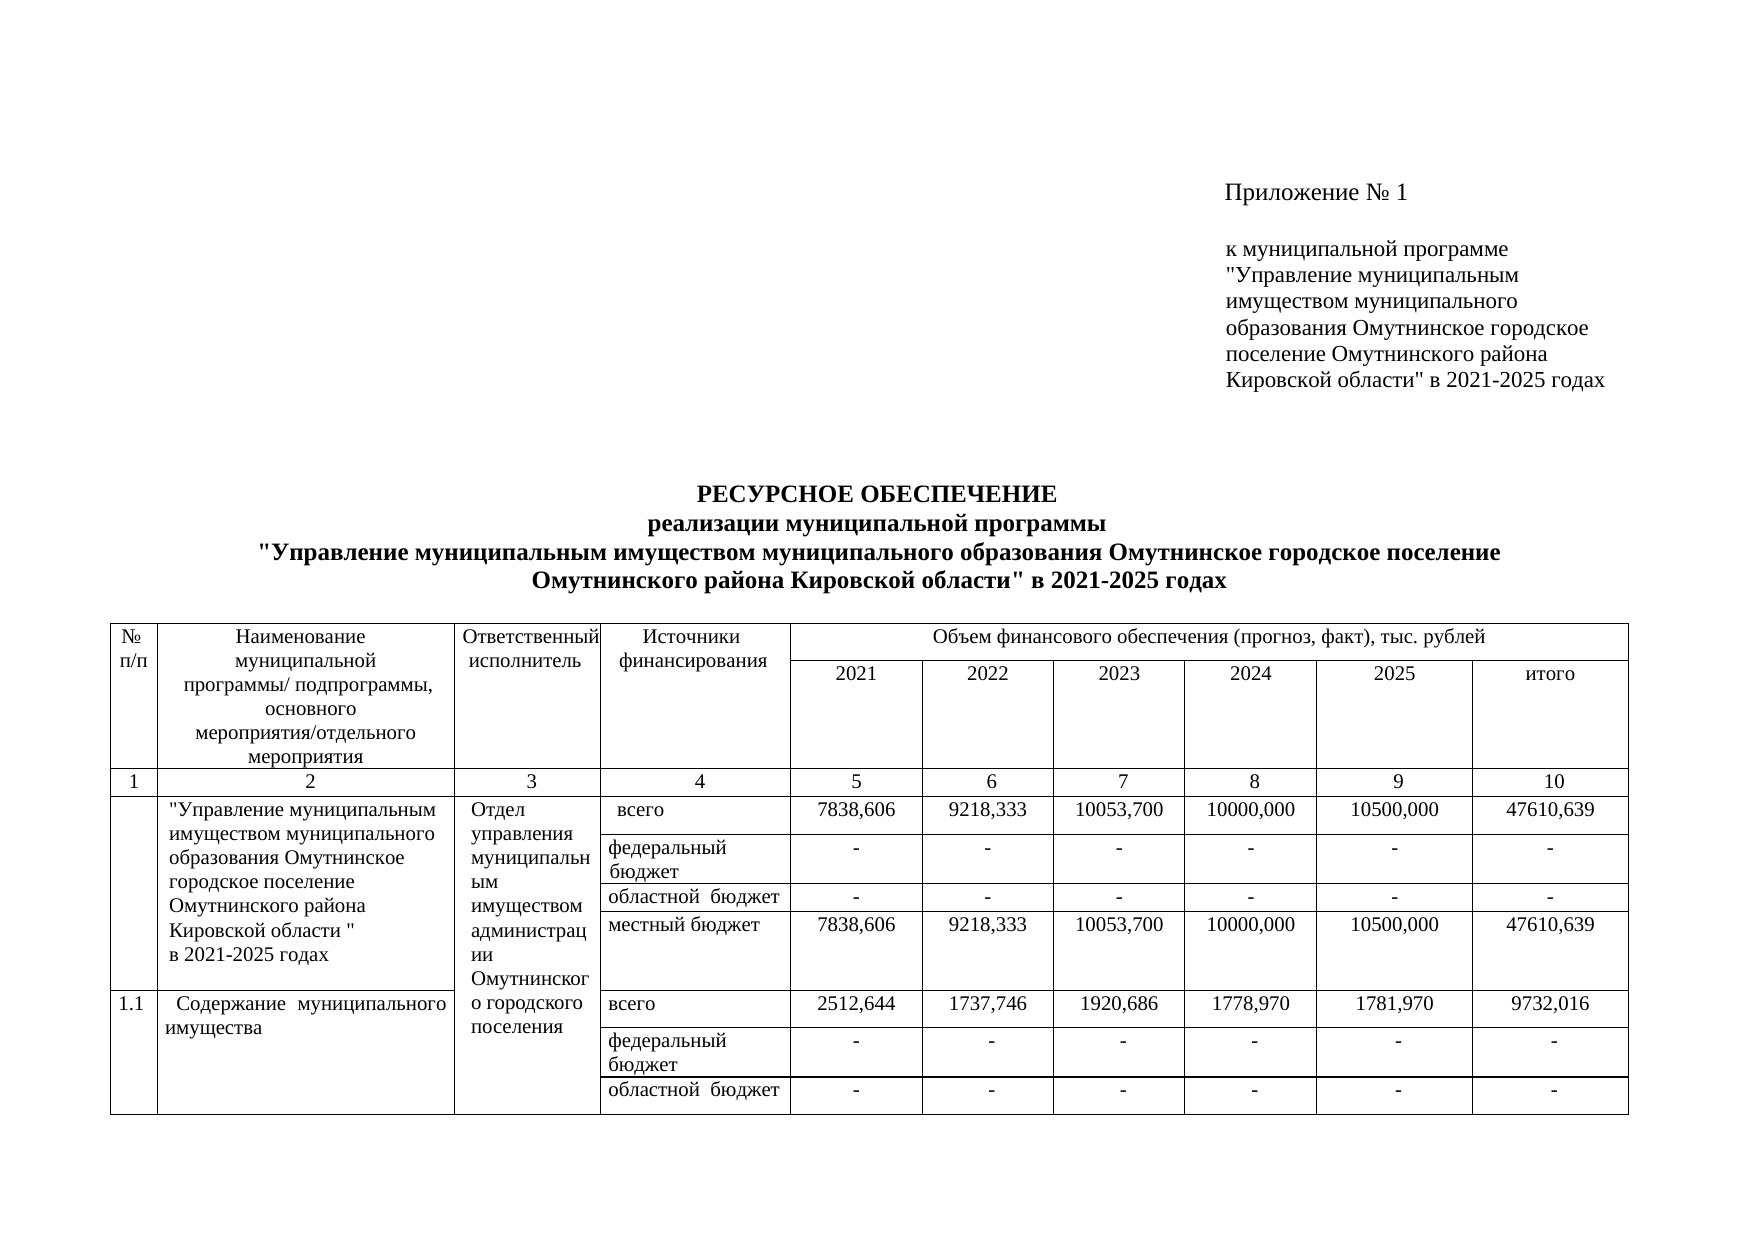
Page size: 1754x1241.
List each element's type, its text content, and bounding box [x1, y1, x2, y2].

table_cell - [791, 884, 922, 911]
table_cell - [923, 1078, 1053, 1114]
table_cell 7 [1054, 769, 1184, 796]
table_cell 4 [601, 769, 790, 796]
text Омутнинского района Кировской области" в 2021-2025 годах [122, 565, 1636, 594]
table_cell всего [601, 991, 790, 1027]
table_cell 6 [923, 769, 1053, 796]
table_cell 47610,639 [1473, 797, 1628, 834]
table_header Объем финансового обеспечения (прогноз, факт), тыс. рублей [791, 624, 1628, 660]
table_cell - [1317, 835, 1472, 883]
table_cell итого [1473, 661, 1628, 768]
table_cell 1781,970 [1317, 991, 1472, 1027]
text "Управление муниципальным имуществом муниципального образования Омутнинское городское поселение [122, 537, 1636, 565]
table_cell федеральный бюджет [601, 835, 790, 883]
table_cell всего [601, 797, 790, 834]
table_cell 10000,000 [1185, 912, 1316, 990]
table_cell 7838,606 [791, 797, 922, 834]
table_cell 7838,606 [791, 912, 922, 990]
table_cell 10 [1473, 769, 1628, 796]
table_cell 10500,000 [1317, 912, 1472, 990]
table_cell 2022 [923, 661, 1053, 768]
text Приложение № 1 [118, 177, 1636, 206]
table_cell - [791, 1028, 922, 1076]
table_cell - [791, 1078, 922, 1114]
table_header Источники финансирования [601, 624, 790, 768]
table_cell - [1317, 1078, 1472, 1114]
table_cell 1778,970 [1185, 991, 1316, 1027]
table_cell [111, 797, 157, 990]
table_cell - [1473, 884, 1628, 911]
table_cell - [1185, 1078, 1316, 1114]
table_cell 8 [1185, 769, 1316, 796]
table_cell 3 [455, 769, 600, 796]
table_cell 5 [791, 769, 922, 796]
table_cell 2021 [791, 661, 922, 768]
table_cell 9218,333 [923, 912, 1053, 990]
table_cell 10500,000 [1317, 797, 1472, 834]
table_cell - [1054, 1028, 1184, 1076]
table_cell 9218,333 [923, 797, 1053, 834]
table_cell - [1185, 884, 1316, 911]
table_cell областной бюджет [601, 884, 790, 911]
table_cell 47610,639 [1473, 912, 1628, 990]
table_cell - [1054, 1078, 1184, 1114]
table_cell - [923, 884, 1053, 911]
table_header № п/п [111, 624, 157, 768]
table_cell 9 [1317, 769, 1472, 796]
table_cell 2023 [1054, 661, 1184, 768]
table_cell 1737,746 [923, 991, 1053, 1027]
table_cell - [1317, 1028, 1472, 1076]
table_cell 2 [158, 769, 454, 796]
table_cell - [1185, 835, 1316, 883]
table_cell 10000,000 [1185, 797, 1316, 834]
text реализации муниципальной программы [118, 508, 1636, 537]
table_cell - [1054, 884, 1184, 911]
table_cell - [1185, 1028, 1316, 1076]
table_cell 2512,644 [791, 991, 922, 1027]
table_cell областной бюджет [601, 1078, 790, 1114]
text "Управление муниципальным имуществом муниципального образования Омутнинское городское поселение Омутнинского района Кировской области" в 2021-2025 годах [1226, 261, 1630, 393]
table_cell федеральный бюджет [601, 1028, 790, 1076]
table_cell - [1473, 1028, 1628, 1076]
table_cell - [1473, 835, 1628, 883]
table_header Наименование муниципальной программы/ подпрограммы, основного мероприятия/отдельного мероприятия [158, 624, 454, 768]
text к муниципальной программе [1226, 235, 1630, 261]
table_cell 10053,700 [1054, 912, 1184, 990]
text РЕСУРСНОЕ ОБЕСПЕЧЕНИЕ [118, 479, 1636, 508]
table_cell Отдел управления муниципальным имуществом администрации Омутнинского городского поселения [455, 797, 600, 1114]
table_cell 1.1 [111, 991, 157, 1114]
table_cell - [923, 1028, 1053, 1076]
table_cell 2024 [1185, 661, 1316, 768]
table_cell - [1054, 835, 1184, 883]
table_cell "Управление муниципальным имуществом муниципального образования Омутнинское городское поселение Омутнинского района Кировской области " в 2021-2025 годах [158, 797, 454, 990]
table_cell - [1473, 1078, 1628, 1114]
table_cell - [1317, 884, 1472, 911]
table_cell местный бюджет [601, 912, 790, 990]
table_cell 1 [111, 769, 157, 796]
table_cell 9732,016 [1473, 991, 1628, 1027]
table_cell Содержание муниципального имущества [158, 991, 454, 1114]
table_cell - [923, 835, 1053, 883]
table_cell 2025 [1317, 661, 1472, 768]
table_cell 1920,686 [1054, 991, 1184, 1027]
table_cell - [791, 835, 922, 883]
table_cell 10053,700 [1054, 797, 1184, 834]
table_header Ответственный исполнитель [455, 624, 600, 768]
